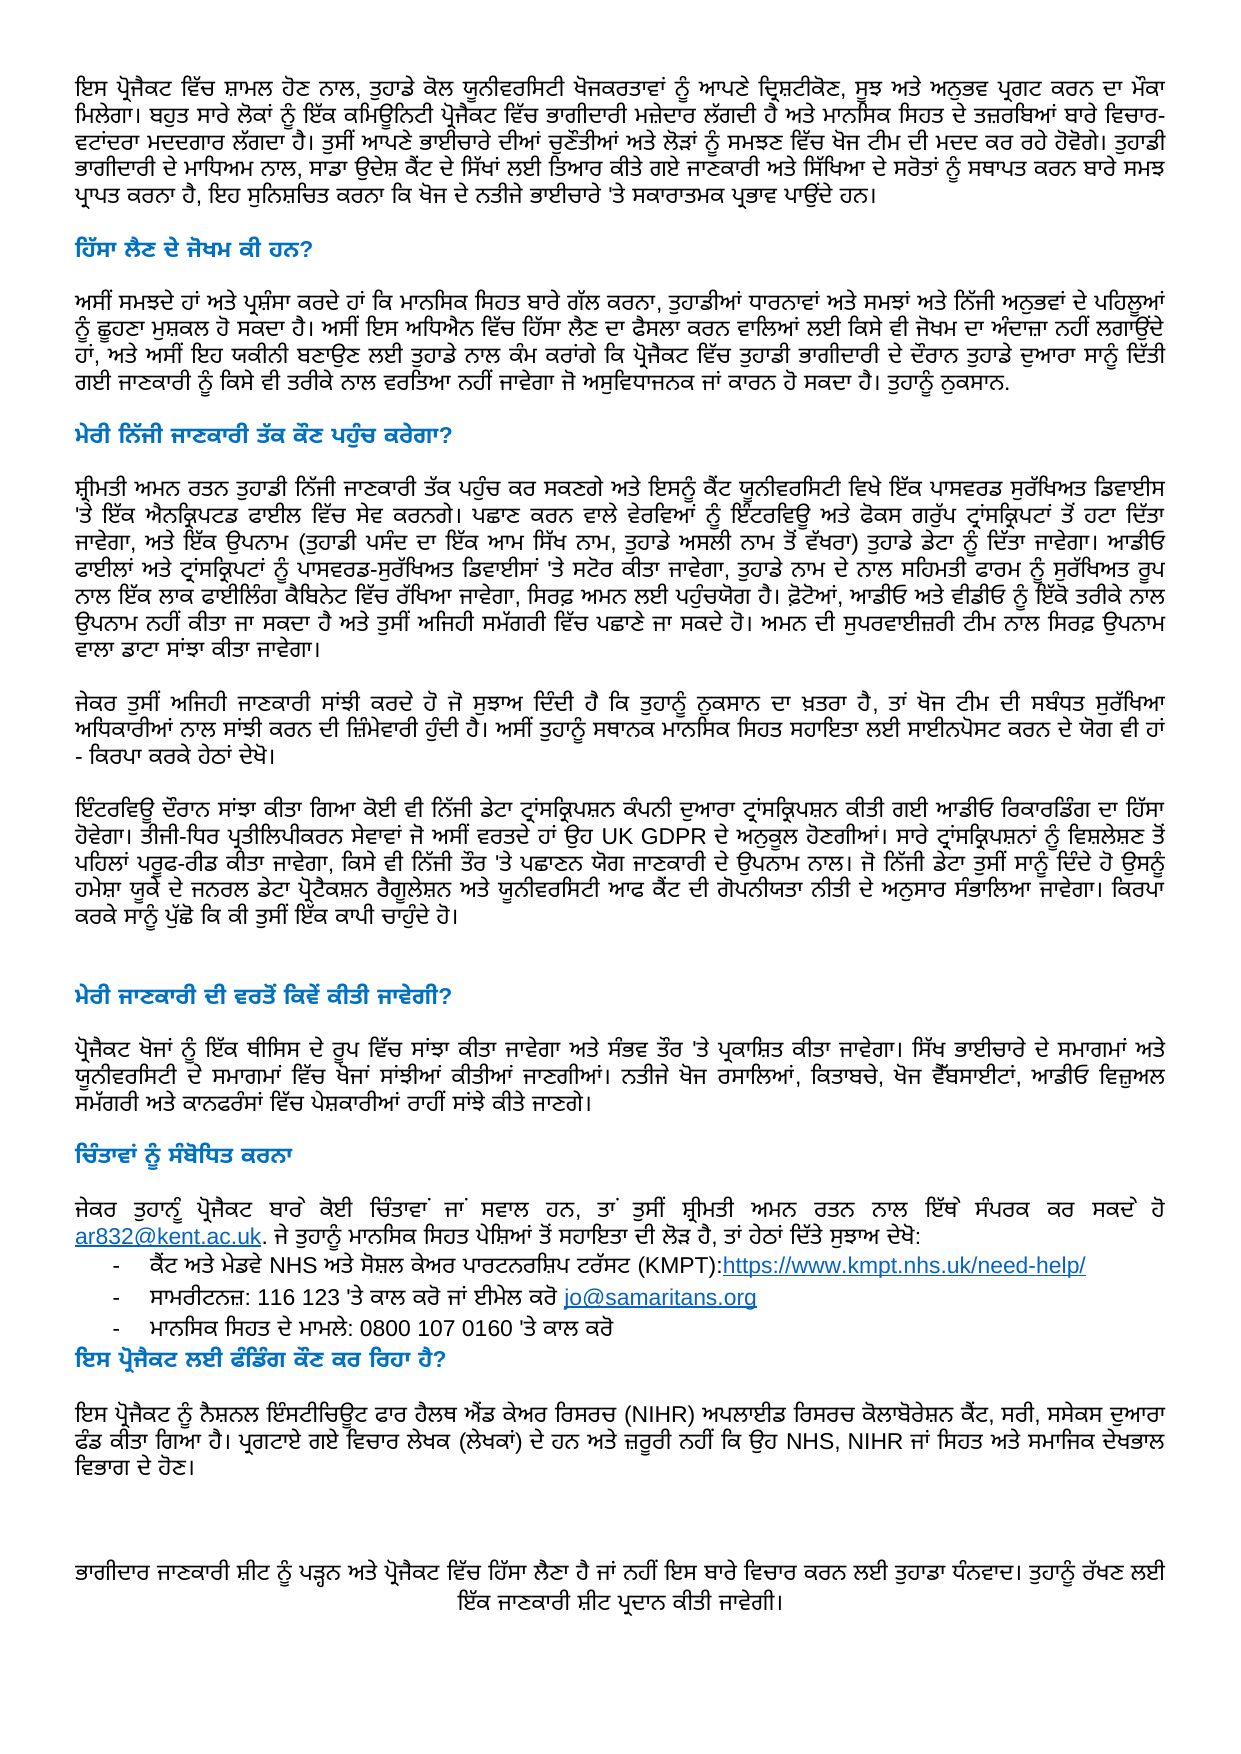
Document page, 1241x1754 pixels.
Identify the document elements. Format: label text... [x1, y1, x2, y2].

text ਮੇਰੀ ਨਿੱਜੀ ਜਾਣਕਾਰੀ ਤੱਕ ਕੌਣ ਪਹੁੰਚ ਕਰੇਗਾ? [75, 422, 1165, 449]
text ਅਸੀਂ ਸਮਝਦੇ ਹਾਂ ਅਤੇ ਪ੍ਰਸ਼ੰਸਾ ਕਰਦੇ ਹਾਂ ਕਿ ਮਾਨਸਿਕ ਸਿਹਤ ਬਾਰੇ ਗੱਲ ਕਰਨਾ, ਤੁਹਾਡੀਆਂ ਧਾਰਨਾਵਾਂ ਅਤੇ ਸਮਝਾਂ ਅਤੇ ਨਿੱਜੀ ਅਨੁਭਵਾਂ ਦੇ ਪਹਿਲੂਆਂ ਨੂੰ ਛੂਹਣਾ ਮੁਸ਼ਕਲ ਹੋ ਸਕਦਾ ਹੈ। ਅਸੀਂ ਇਸ ਅਧਿਐਨ ਵਿੱਚ ਹਿੱਸਾ ਲੈਣ ਦਾ ਫੈਸਲਾ ਕਰਨ ਵਾਲਿਆਂ ਲਈ ਕਿਸੇ ਵੀ ਜੋਖਮ ਦਾ ਅੰਦਾਜ਼ਾ ਨਹੀਂ ਲਗਾਉਂਦੇ ਹਾਂ, ਅਤੇ ਅਸੀਂ ਇਹ ਯਕੀਨੀ ਬਣਾਉਣ ਲਈ ਤੁਹਾਡੇ ਨਾਲ ਕੰਮ ਕਰਾਂਗੇ ਕਿ ਪ੍ਰੋਜੈਕਟ ਵਿੱਚ ਤੁਹਾਡੀ ਭਾਗੀਦਾਰੀ ਦੇ ਦੌਰਾਨ ਤੁਹਾਡੇ ਦੁਆਰਾ ਸਾਨੂੰ ਦਿੱਤੀ ਗਈ ਜਾਣਕਾਰੀ ਨੂੰ ਕਿਸੇ ਵੀ ਤਰੀਕੇ ਨਾਲ ਵਰਤਿਆ ਨਹੀਂ ਜਾਵੇਗਾ ਜੋ ਅਸੁਵਿਧਾਜਨਕ ਜਾਂ ਕਾਰਨ ਹੋ ਸਕਦਾ ਹੈ। ਤੁਹਾਨੂੰ ਨੁਕਸਾਨ. [75, 289, 1165, 396]
text ਇੰਟਰਵਿਊ ਦੌਰਾਨ ਸਾਂਝਾ ਕੀਤਾ ਗਿਆ ਕੋਈ ਵੀ ਨਿੱਜੀ ਡੇਟਾ ਟ੍ਰਾਂਸਕ੍ਰਿਪਸ਼ਨ ਕੰਪਨੀ ਦੁਆਰਾ ਟ੍ਰਾਂਸਕ੍ਰਿਪਸ਼ਨ ਕੀਤੀ ਗਈ ਆਡੀਓ ਰਿਕਾਰਡਿੰਗ ਦਾ ਹਿੱਸਾ ਹੋਵੇਗਾ। ਤੀਜੀ-ਧਿਰ ਪ੍ਰਤੀਲਿਪੀਕਰਨ ਸੇਵਾਵਾਂ ਜੋ ਅਸੀਂ ਵਰਤਦੇ ਹਾਂ ਉਹ UK GDPR ਦੇ ਅਨੁਕੂਲ ਹੋਣਗੀਆਂ। ਸਾਰੇ ਟ੍ਰਾਂਸਕ੍ਰਿਪਸ਼ਨਾਂ ਨੂੰ ਵਿਸ਼ਲੇਸ਼ਣ ਤੋਂ ਪਹਿਲਾਂ ਪਰੂਫ-ਰੀਡ ਕੀਤਾ ਜਾਵੇਗਾ, ਕਿਸੇ ਵੀ ਨਿੱਜੀ ਤੌਰ 'ਤੇ ਪਛਾਣਨ ਯੋਗ ਜਾਣਕਾਰੀ ਦੇ ਉਪਨਾਮ ਨਾਲ। ਜੋ ਨਿੱਜੀ ਡੇਟਾ ਤੁਸੀਂ ਸਾਨੂੰ ਦਿੰਦੇ ਹੋ ਉਸਨੂੰ ਹਮੇਸ਼ਾ ਯੂਕੇ ਦੇ ਜਨਰਲ ਡੇਟਾ ਪ੍ਰੋਟੈਕਸ਼ਨ ਰੈਗੂਲੇਸ਼ਨ ਅਤੇ ਯੂਨੀਵਰਸਿਟੀ ਆਫ ਕੈਂਟ ਦੀ ਗੋਪਨੀਯਤਾ ਨੀਤੀ ਦੇ ਅਨੁਸਾਰ ਸੰਭਾਲਿਆ ਜਾਵੇਗਾ। ਕਿਰਪਾ ਕਰਕੇ ਸਾਨੂੰ ਪੁੱਛੋ ਕਿ ਕੀ ਤੁਸੀਂ ਇੱਕ ਕਾਪੀ ਚਾਹੁੰਦੇ ਹੋ। [75, 796, 1165, 930]
text ਪ੍ਰੋਜੈਕਟ ਖੋਜਾਂ ਨੂੰ ਇੱਕ ਥੀਸਿਸ ਦੇ ਰੂਪ ਵਿੱਚ ਸਾਂਝਾ ਕੀਤਾ ਜਾਵੇਗਾ ਅਤੇ ਸੰਭਵ ਤੌਰ 'ਤੇ ਪ੍ਰਕਾਸ਼ਿਤ ਕੀਤਾ ਜਾਵੇਗਾ। ਸਿੱਖ ਭਾਈਚਾਰੇ ਦੇ ਸਮਾਗਮਾਂ ਅਤੇ ਯੂਨੀਵਰਸਿਟੀ ਦੇ ਸਮਾਗਮਾਂ ਵਿੱਚ ਖੋਜਾਂ ਸਾਂਝੀਆਂ ਕੀਤੀਆਂ ਜਾਣਗੀਆਂ। ਨਤੀਜੇ ਖੋਜ ਰਸਾਲਿਆਂ, ਕਿਤਾਬਚੇ, ਖੋਜ ਵੈੱਬਸਾਈਟਾਂ, ਆਡੀਓ ਵਿਜ਼ੁਅਲ ਸਮੱਗਰੀ ਅਤੇ ਕਾਨਫਰੰਸਾਂ ਵਿੱਚ ਪੇਸ਼ਕਾਰੀਆਂ ਰਾਹੀਂ ਸਾਂਝੇ ਕੀਤੇ ਜਾਣਗੇ। [75, 1036, 1165, 1116]
text ਜੇਕਰ ਤੁਸੀਂ ਅਜਿਹੀ ਜਾਣਕਾਰੀ ਸਾਂਝੀ ਕਰਦੇ ਹੋ ਜੋ ਸੁਝਾਅ ਦਿੰਦੀ ਹੈ ਕਿ ਤੁਹਾਨੂੰ ਨੁਕਸਾਨ ਦਾ ਖ਼ਤਰਾ ਹੈ, ਤਾਂ ਖੋਜ ਟੀਮ ਦੀ ਸਬੰਧਤ ਸੁਰੱਖਿਆ ਅਧਿਕਾਰੀਆਂ ਨਾਲ ਸਾਂਝੀ ਕਰਨ ਦੀ ਜ਼ਿੰਮੇਵਾਰੀ ਹੁੰਦੀ ਹੈ। ਅਸੀਂ ਤੁਹਾਨੂੰ ਸਥਾਨਕ ਮਾਨਸਿਕ ਸਿਹਤ ਸਹਾਇਤਾ ਲਈ ਸਾਈਨਪੋਸਟ ਕਰਨ ਦੇ ਯੋਗ ਵੀ ਹਾਂ - ਕਿਰਪਾ ਕਰਕੇ ਹੇਠਾਂ ਦੇਖੋ। [75, 689, 1165, 770]
text ਹਿੱਸਾ ਲੈਣ ਦੇ ਜੋਖਮ ਕੀ ਹਨ? [75, 236, 1165, 262]
text ਇਸ ਪ੍ਰੋਜੈਕਟ ਨੂੰ ਨੈਸ਼ਨਲ ਇੰਸਟੀਚਿਊਟ ਫਾਰ ਹੈਲਥ ਐਂਡ ਕੇਅਰ ਰਿਸਰਚ (NIHR) ਅਪਲਾਈਡ ਰਿਸਰਚ ਕੋਲਾਬੋਰੇਸ਼ਨ ਕੈਂਟ, ਸਰੀ, ਸਸੇਕਸ ਦੁਆਰਾ ਫੰਡ ਕੀਤਾ ਗਿਆ ਹੈ। ਪ੍ਰਗਟਾਏ ਗਏ ਵਿਚਾਰ ਲੇਖਕ (ਲੇਖਕਾਂ) ਦੇ ਹਨ ਅਤੇ ਜ਼ਰੂਰੀ ਨਹੀਂ ਕਿ ਉਹ NHS, NIHR ਜਾਂ ਸਿਹਤ ਅਤੇ ਸਮਾਜਿਕ ਦੇਖਭਾਲ ਵਿਭਾਗ ਦੇ ਹੋਣ। [75, 1401, 1165, 1481]
list ਮਾਨਸਿਕ ਸਿਹਤ ਦੇ ਮਾਮਲੇ: 0800 107 0160 'ਤੇ ਕਾਲ ਕਰੋ [112, 1312, 1165, 1343]
text ਜੇਕਰ ਤੁਹਾਨੂੰ ਪ੍ਰੋਜੈਕਟ ਬਾਰੇ ਕੋਈ ਚਿੰਤਾਵਾਂ ਜਾਂ ਸਵਾਲ ਹਨ, ਤਾਂ ਤੁਸੀਂ ਸ਼੍ਰੀਮਤੀ ਅਮਨ ਰਤਨ ਨਾਲ ਇੱਥੇ ਸੰਪਰਕ ਕਰ ਸਕਦੇ ਹੋ ar832@kent.ac.uk. ਜੇ ਤੁਹਾਨੂੰ ਮਾਨਸਿਕ ਸਿਹਤ ਪੇਸ਼ਿਆਂ ਤੋਂ ਸਹਾਇਤਾ ਦੀ ਲੋੜ ਹੈ, ਤਾਂ ਹੇਠਾਂ ਦਿੱਤੇ ਸੁਝਾਅ ਦੇਖੋ: [75, 1196, 1165, 1249]
text ਭਾਗੀਦਾਰ ਜਾਣਕਾਰੀ ਸ਼ੀਟ ਨੂੰ ਪੜ੍ਹਨ ਅਤੇ ਪ੍ਰੋਜੈਕਟ ਵਿੱਚ ਹਿੱਸਾ ਲੈਣਾ ਹੈ ਜਾਂ ਨਹੀਂ ਇਸ ਬਾਰੇ ਵਿਚਾਰ ਕਰਨ ਲਈ ਤੁਹਾਡਾ ਧੰਨਵਾਦ। ਤੁਹਾਨੂੰ ਰੱਖਣ ਲਈ ਇੱਕ ਜਾਣਕਾਰੀ ਸ਼ੀਟ ਪ੍ਰਦਾਨ ਕੀਤੀ ਜਾਵੇਗੀ। [75, 1559, 1165, 1616]
list ਸਾਮਰੀਟਨਜ਼: 116 123 'ਤੇ ਕਾਲ ਕਰੋ ਜਾਂ ਈਮੇਲ ਕਰੋ jo@samaritans.org [112, 1281, 1165, 1312]
text ਇਸ ਪ੍ਰੋਜੈਕਟ ਲਈ ਫੰਡਿੰਗ ਕੌਣ ਕਰ ਰਿਹਾ ਹੈ? [75, 1343, 1165, 1374]
text ਸ਼੍ਰੀਮਤੀ ਅਮਨ ਰਤਨ ਤੁਹਾਡੀ ਨਿੱਜੀ ਜਾਣਕਾਰੀ ਤੱਕ ਪਹੁੰਚ ਕਰ ਸਕਣਗੇ ਅਤੇ ਇਸਨੂੰ ਕੈਂਟ ਯੂਨੀਵਰਸਿਟੀ ਵਿਖੇ ਇੱਕ ਪਾਸਵਰਡ ਸੁਰੱਖਿਅਤ ਡਿਵਾਈਸ 'ਤੇ ਇੱਕ ਐਨਕ੍ਰਿਪਟਡ ਫਾਈਲ ਵਿੱਚ ਸੇਵ ਕਰਨਗੇ। ਪਛਾਣ ਕਰਨ ਵਾਲੇ ਵੇਰਵਿਆਂ ਨੂੰ ਇੰਟਰਵਿਊ ਅਤੇ ਫੋਕਸ ਗਰੁੱਪ ਟ੍ਰਾਂਸਕ੍ਰਿਪਟਾਂ ਤੋਂ ਹਟਾ ਦਿੱਤਾ ਜਾਵੇਗਾ, ਅਤੇ ਇੱਕ ਉਪਨਾਮ (ਤੁਹਾਡੀ ਪਸੰਦ ਦਾ ਇੱਕ ਆਮ ਸਿੱਖ ਨਾਮ, ਤੁਹਾਡੇ ਅਸਲੀ ਨਾਮ ਤੋਂ ਵੱਖਰਾ) ਤੁਹਾਡੇ ਡੇਟਾ ਨੂੰ ਦਿੱਤਾ ਜਾਵੇਗਾ। ਆਡੀਓ ਫਾਈਲਾਂ ਅਤੇ ਟ੍ਰਾਂਸਕ੍ਰਿਪਟਾਂ ਨੂੰ ਪਾਸਵਰਡ-ਸੁਰੱਖਿਅਤ ਡਿਵਾਈਸਾਂ 'ਤੇ ਸਟੋਰ ਕੀਤਾ ਜਾਵੇਗਾ, ਤੁਹਾਡੇ ਨਾਮ ਦੇ ਨਾਲ ਸਹਿਮਤੀ ਫਾਰਮ ਨੂੰ ਸੁਰੱਖਿਅਤ ਰੂਪ ਨਾਲ ਇੱਕ ਲਾਕ ਫਾਈਲਿੰਗ ਕੈਬਿਨੇਟ ਵਿੱਚ ਰੱਖਿਆ ਜਾਵੇਗਾ, ਸਿਰਫ਼ ਅਮਨ ਲਈ ਪਹੁੰਚਯੋਗ ਹੈ। ਫ਼ੋਟੋਆਂ, ਆਡੀਓ ਅਤੇ ਵੀਡੀਓ ਨੂੰ ਇੱਕੋ ਤਰੀਕੇ ਨਾਲ ਉਪਨਾਮ ਨਹੀਂ ਕੀਤਾ ਜਾ ਸਕਦਾ ਹੈ ਅਤੇ ਤੁਸੀਂ ਅਜਿਹੀ ਸਮੱਗਰੀ ਵਿੱਚ ਪਛਾਣੇ ਜਾ ਸਕਦੇ ਹੋ। ਅਮਨ ਦੀ ਸੁਪਰਵਾਈਜ਼ਰੀ ਟੀਮ ਨਾਲ ਸਿਰਫ਼ ਉਪਨਾਮ ਵਾਲਾ ਡਾਟਾ ਸਾਂਝਾ ਕੀਤਾ ਜਾਵੇਗਾ। [75, 476, 1165, 663]
text ਚਿੰਤਾਵਾਂ ਨੂੰ ਸੰਬੋਧਿਤ ਕਰਨਾ [75, 1143, 1165, 1169]
text ਇਸ ਪ੍ਰੋਜੈਕਟ ਵਿੱਚ ਸ਼ਾਮਲ ਹੋਣ ਨਾਲ, ਤੁਹਾਡੇ ਕੋਲ ਯੂਨੀਵਰਸਿਟੀ ਖੋਜਕਰਤਾਵਾਂ ਨੂੰ ਆਪਣੇ ਦ੍ਰਿਸ਼ਟੀਕੋਣ, ਸੂਝ ਅਤੇ ਅਨੁਭਵ ਪ੍ਰਗਟ ਕਰਨ ਦਾ ਮੌਕਾ ਮਿਲੇਗਾ। ਬਹੁਤ ਸਾਰੇ ਲੋਕਾਂ ਨੂੰ ਇੱਕ ਕਮਿਊਨਿਟੀ ਪ੍ਰੋਜੈਕਟ ਵਿੱਚ ਭਾਗੀਦਾਰੀ ਮਜ਼ੇਦਾਰ ਲੱਗਦੀ ਹੈ ਅਤੇ ਮਾਨਸਿਕ ਸਿਹਤ ਦੇ ਤਜ਼ਰਬਿਆਂ ਬਾਰੇ ਵਿਚਾਰ-ਵਟਾਂਦਰਾ ਮਦਦਗਾਰ ਲੱਗਦਾ ਹੈ। ਤੁਸੀਂ ਆਪਣੇ ਭਾਈਚਾਰੇ ਦੀਆਂ ਚੁਣੌਤੀਆਂ ਅਤੇ ਲੋੜਾਂ ਨੂੰ ਸਮਝਣ ਵਿੱਚ ਖੋਜ ਟੀਮ ਦੀ ਮਦਦ ਕਰ ਰਹੇ ਹੋਵੋਗੇ। ਤੁਹਾਡੀ ਭਾਗੀਦਾਰੀ ਦੇ ਮਾਧਿਅਮ ਨਾਲ, ਸਾਡਾ ਉਦੇਸ਼ ਕੈਂਟ ਦੇ ਸਿੱਖਾਂ ਲਈ ਤਿਆਰ ਕੀਤੇ ਗਏ ਜਾਣਕਾਰੀ ਅਤੇ ਸਿੱਖਿਆ ਦੇ ਸਰੋਤਾਂ ਨੂੰ ਸਥਾਪਤ ਕਰਨ ਬਾਰੇ ਸਮਝ ਪ੍ਰਾਪਤ ਕਰਨਾ ਹੈ, ਇਹ ਸੁਨਿਸ਼ਚਿਤ ਕਰਨਾ ਕਿ ਖੋਜ ਦੇ ਨਤੀਜੇ ਭਾਈਚਾਰੇ 'ਤੇ ਸਕਾਰਾਤਮਕ ਪ੍ਰਭਾਵ ਪਾਉਂਦੇ ਹਨ। [75, 75, 1165, 209]
text ਮੇਰੀ ਜਾਣਕਾਰੀ ਦੀ ਵਰਤੋਂ ਕਿਵੇਂ ਕੀਤੀ ਜਾਵੇਗੀ? [75, 983, 1165, 1009]
list ਕੈਂਟ ਅਤੇ ਮੇਡਵੇ NHS ਅਤੇ ਸੋਸ਼ਲ ਕੇਅਰ ਪਾਰਟਨਰਸ਼ਿਪ ਟਰੱਸਟ (KMPT):https://www.kmpt.nhs.uk/need-help/ [112, 1249, 1165, 1281]
